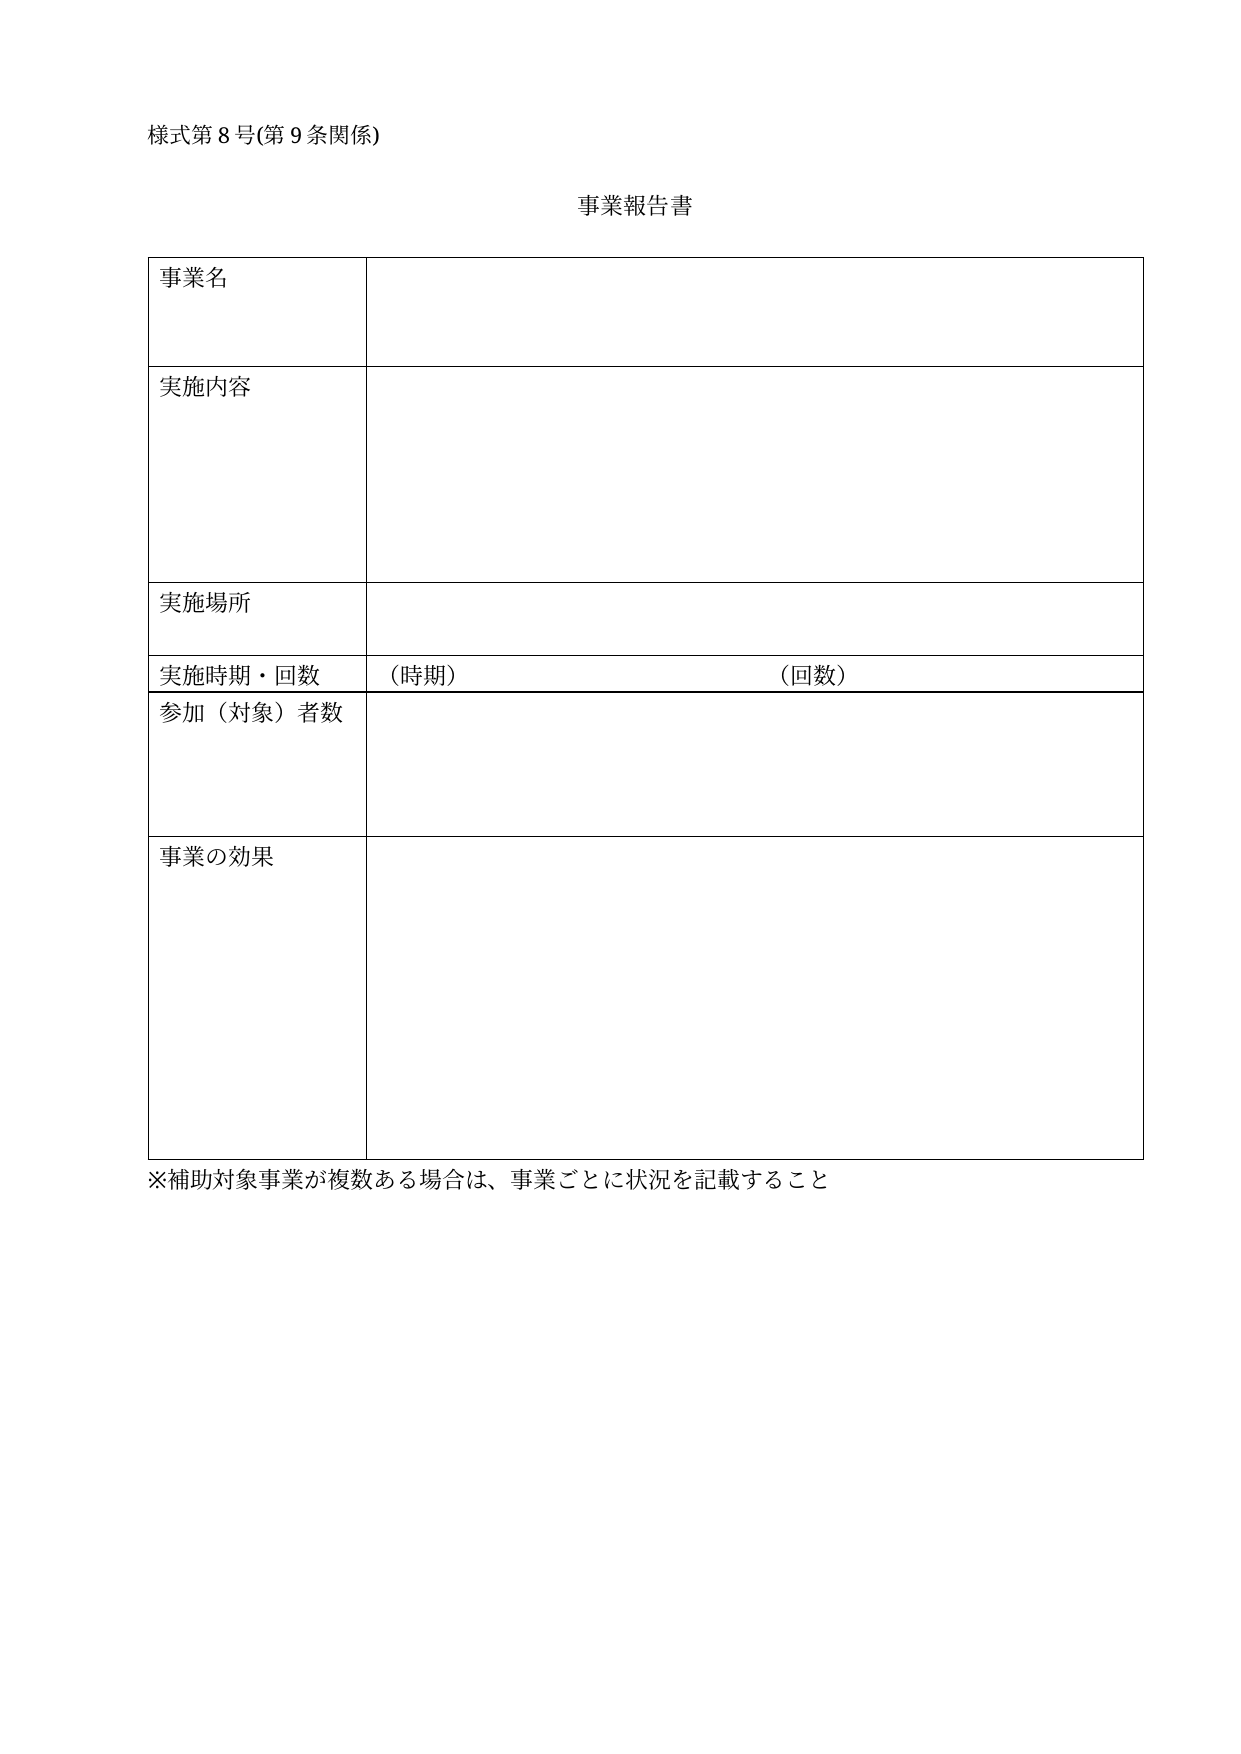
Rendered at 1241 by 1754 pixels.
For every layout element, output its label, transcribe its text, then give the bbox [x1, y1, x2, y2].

table_cell [367, 837, 1143, 1159]
text 事業報告書 [148, 186, 1122, 221]
table_cell 事業の効果 [149, 837, 366, 1159]
table_header [367, 258, 1143, 366]
table_header 事業名 [149, 258, 366, 366]
table_cell 実施場所 [149, 583, 366, 654]
table_cell [367, 693, 1143, 836]
table_cell 実施内容 [149, 367, 366, 582]
table_cell （時期） （回数） [367, 656, 1143, 691]
text ※補助対象事業が複数ある場合は、事業ごとに状況を記載すること [148, 1160, 1122, 1196]
table_cell 参加（対象）者数 [149, 693, 366, 836]
text 様式第8号(第9条関係) [148, 118, 1122, 150]
table_cell 実施時期・回数 [149, 656, 366, 691]
table_cell [367, 367, 1143, 582]
table_cell [367, 583, 1143, 654]
